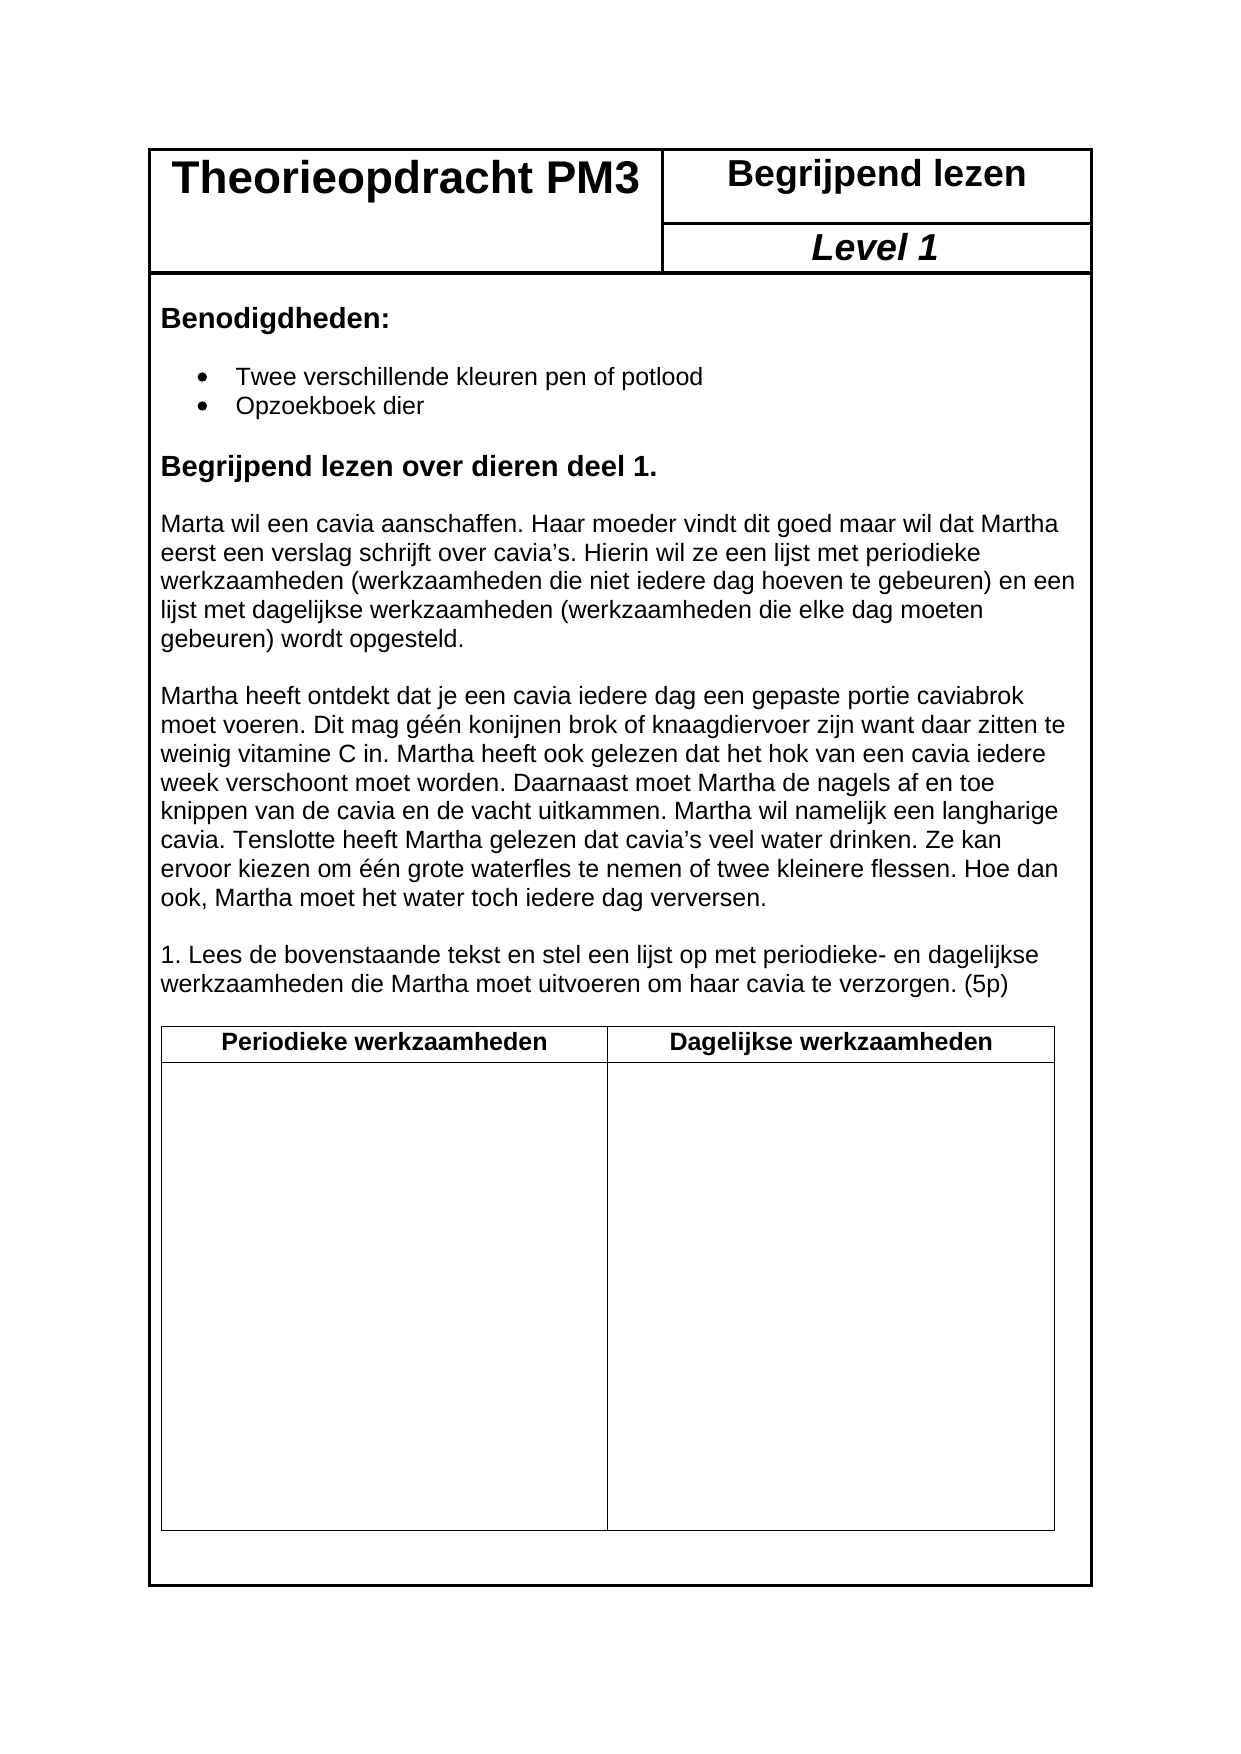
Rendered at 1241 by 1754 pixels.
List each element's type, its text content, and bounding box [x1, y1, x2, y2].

table_header Theorieopdracht PM3 [151, 151, 661, 271]
table_cell Level 1 [664, 225, 1090, 271]
table_header Begrijpend lezen [664, 151, 1090, 222]
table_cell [151, 275, 1090, 1583]
